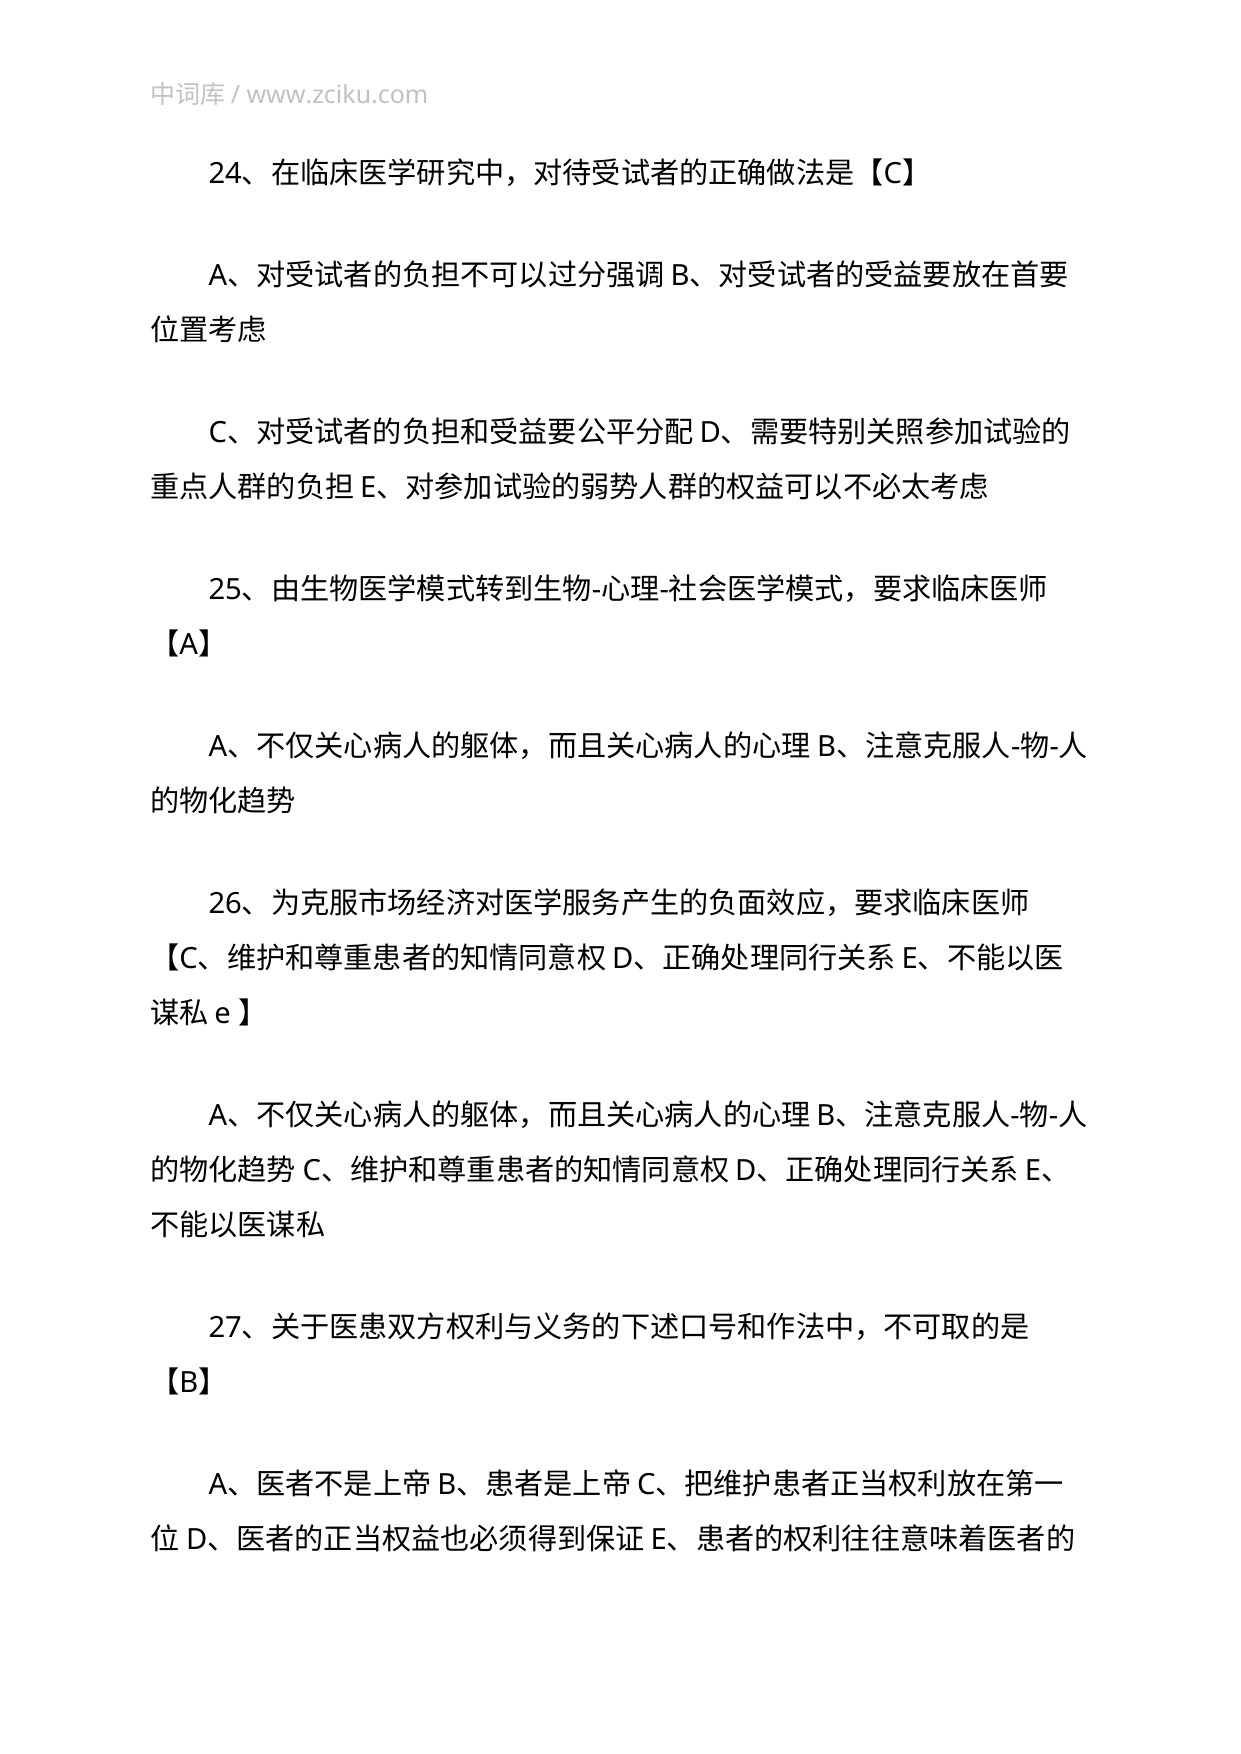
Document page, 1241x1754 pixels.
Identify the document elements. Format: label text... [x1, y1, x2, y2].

text 24、在临床医学研究中，对待受试者的正确做法是【C】 [150, 150, 1090, 192]
text A、对受试者的负担不可以过分强调B、对受试者的受益要放在首要位置考虑 [150, 252, 1090, 349]
text 27、关于医患双方权利与义务的下述口号和作法中，不可取的是【B】 [150, 1303, 1090, 1401]
text 26、为克服市场经济对医学服务产生的负面效应，要求临床医师【C、维护和尊重患者的知情同意权D、正确处理同行关系E、不能以医谋私e 】 [150, 879, 1090, 1032]
text A、不仅关心病人的躯体，而且关心病人的心理 B、注意克服人-物-人的物化趋势 [150, 723, 1090, 820]
text C、对受试者的负担和受益要公平分配D、需要特别关照参加试验的重点人群的负担E、对参加试验的弱势人群的权益可以不必太考虑 [150, 409, 1090, 506]
text 25、由生物医学模式转到生物-心理-社会医学模式，要求临床医师【A】 [150, 566, 1090, 663]
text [150, 1460, 1090, 1558]
text A、不仅关心病人的躯体，而且关心病人的心理B、注意克服人-物-人的物化趋势 C、维护和尊重患者的知情同意权D、正确处理同行关系E、不能以医谋私 [150, 1091, 1090, 1244]
